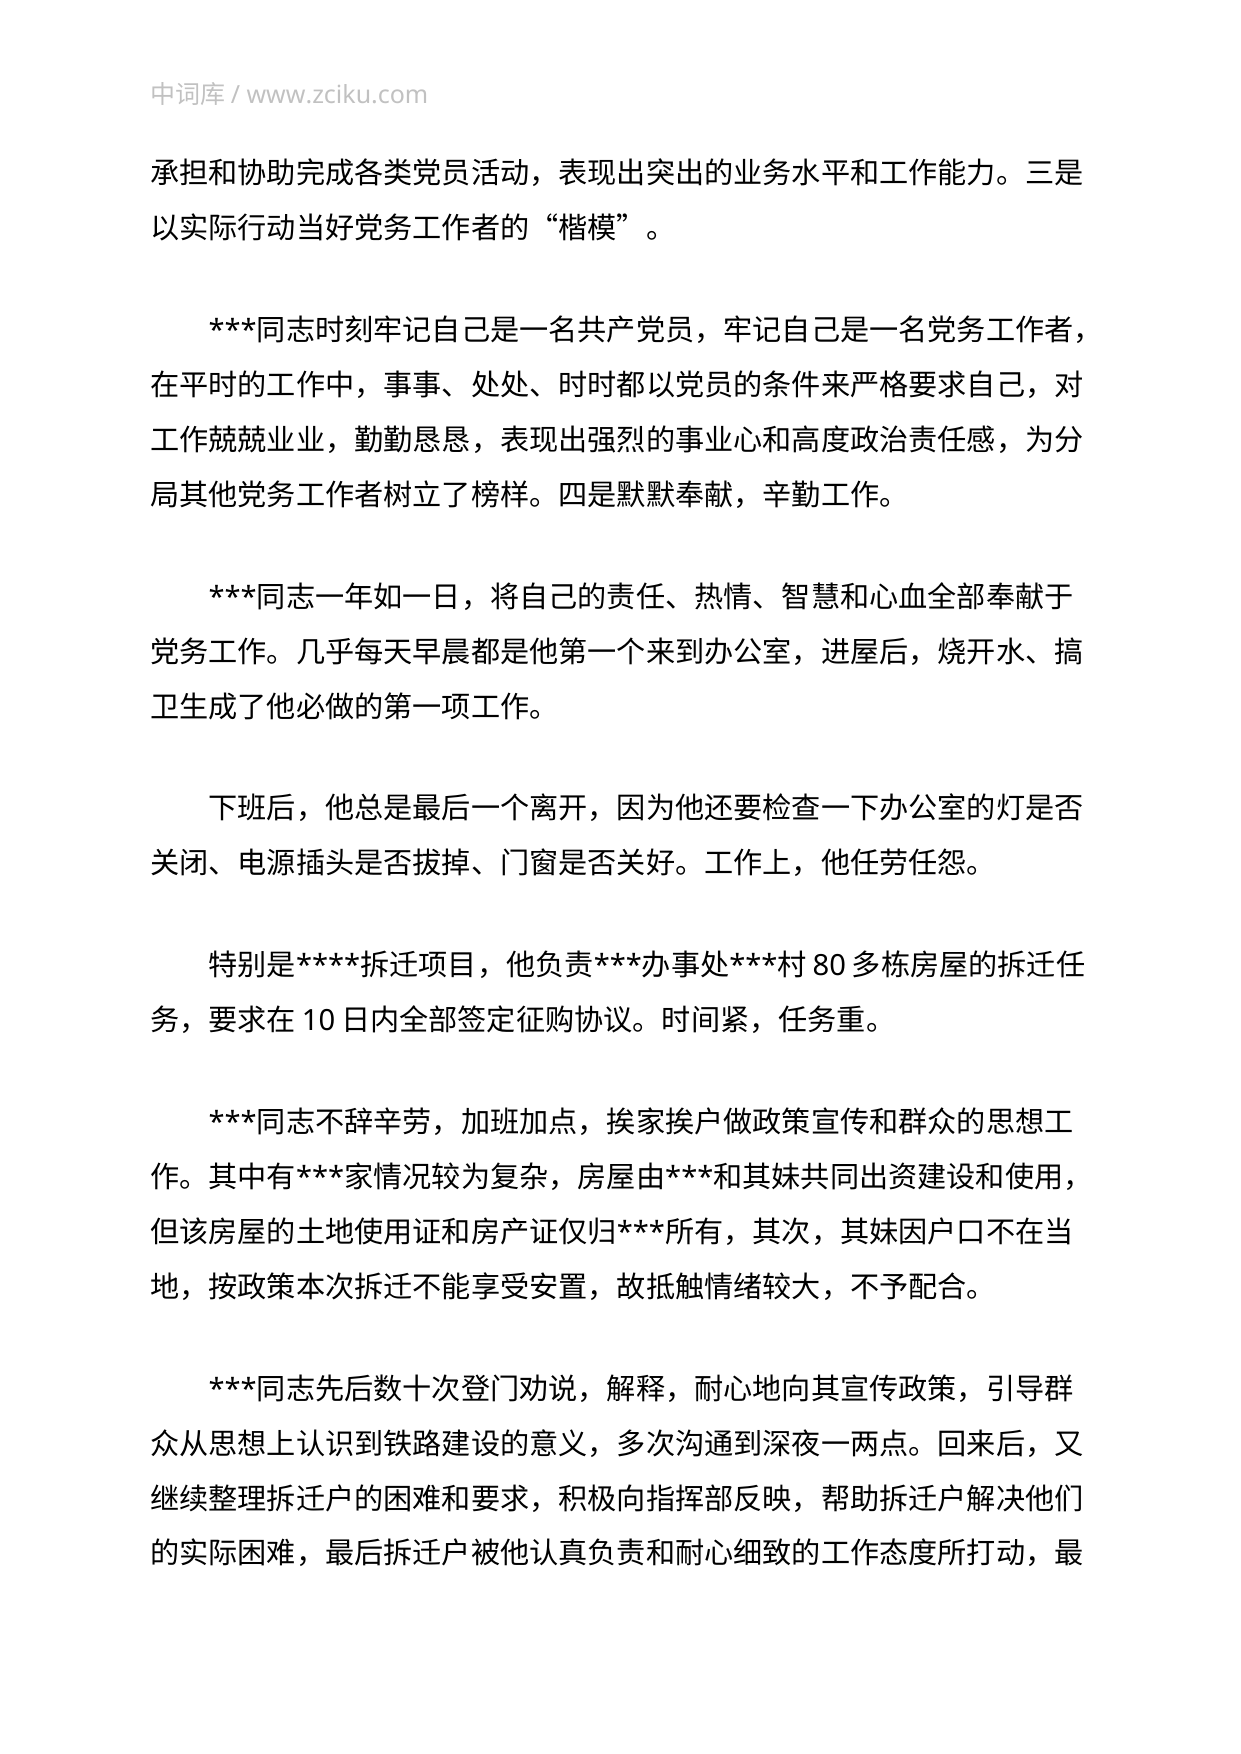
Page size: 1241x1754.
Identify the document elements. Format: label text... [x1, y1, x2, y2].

text 特别是****拆迁项目，他负责***办事处***村80多栋房屋的拆迁任务，要求在10日内全部签定征购协议。时间紧，任务重。 [150, 942, 1090, 1039]
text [150, 1365, 1090, 1572]
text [150, 150, 1090, 247]
text 下班后，他总是最后一个离开，因为他还要检查一下办公室的灯是否关闭、电源插头是否拔掉、门窗是否关好。工作上，他任劳任怨。 [150, 785, 1090, 882]
text ***同志一年如一日，将自己的责任、热情、智慧和心血全部奉献于党务工作。几乎每天早晨都是他第一个来到办公室，进屋后，烧开水、搞卫生成了他必做的第一项工作。 [150, 573, 1090, 725]
text ***同志时刻牢记自己是一名共产党员，牢记自己是一名党务工作者，在平时的工作中，事事、处处、时时都以党员的条件来严格要求自己，对工作兢兢业业，勤勤恳恳，表现出强烈的事业心和高度政治责任感，为分局其他党务工作者树立了榜样。四是默默奉献，辛勤工作。 [150, 307, 1090, 514]
text ***同志不辞辛劳，加班加点，挨家挨户做政策宣传和群众的思想工作。其中有***家情况较为复杂，房屋由***和其妹共同出资建设和使用，但该房屋的土地使用证和房产证仅归***所有，其次，其妹因户口不在当地，按政策本次拆迁不能享受安置，故抵触情绪较大，不予配合。 [150, 1098, 1090, 1306]
